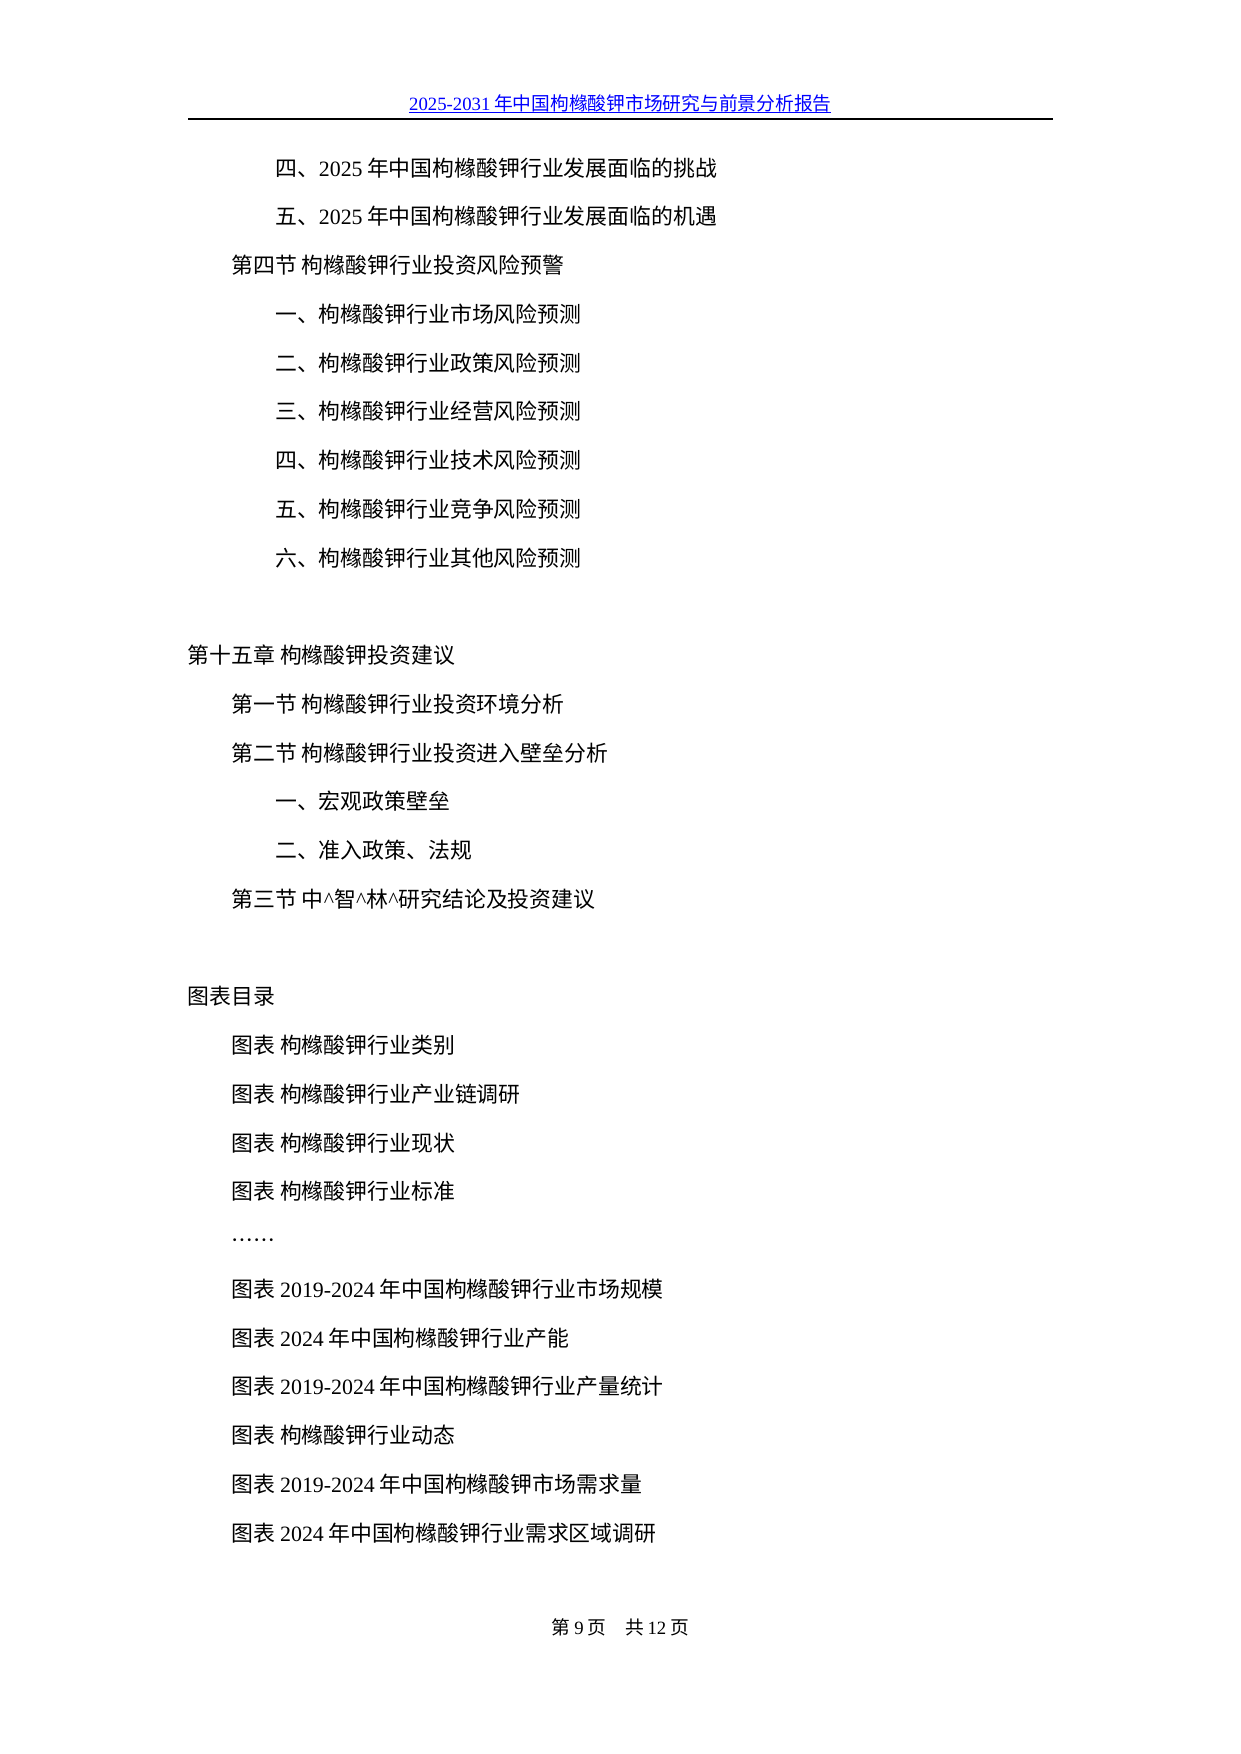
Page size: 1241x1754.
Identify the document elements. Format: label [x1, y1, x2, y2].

text [187, 150, 1053, 1548]
